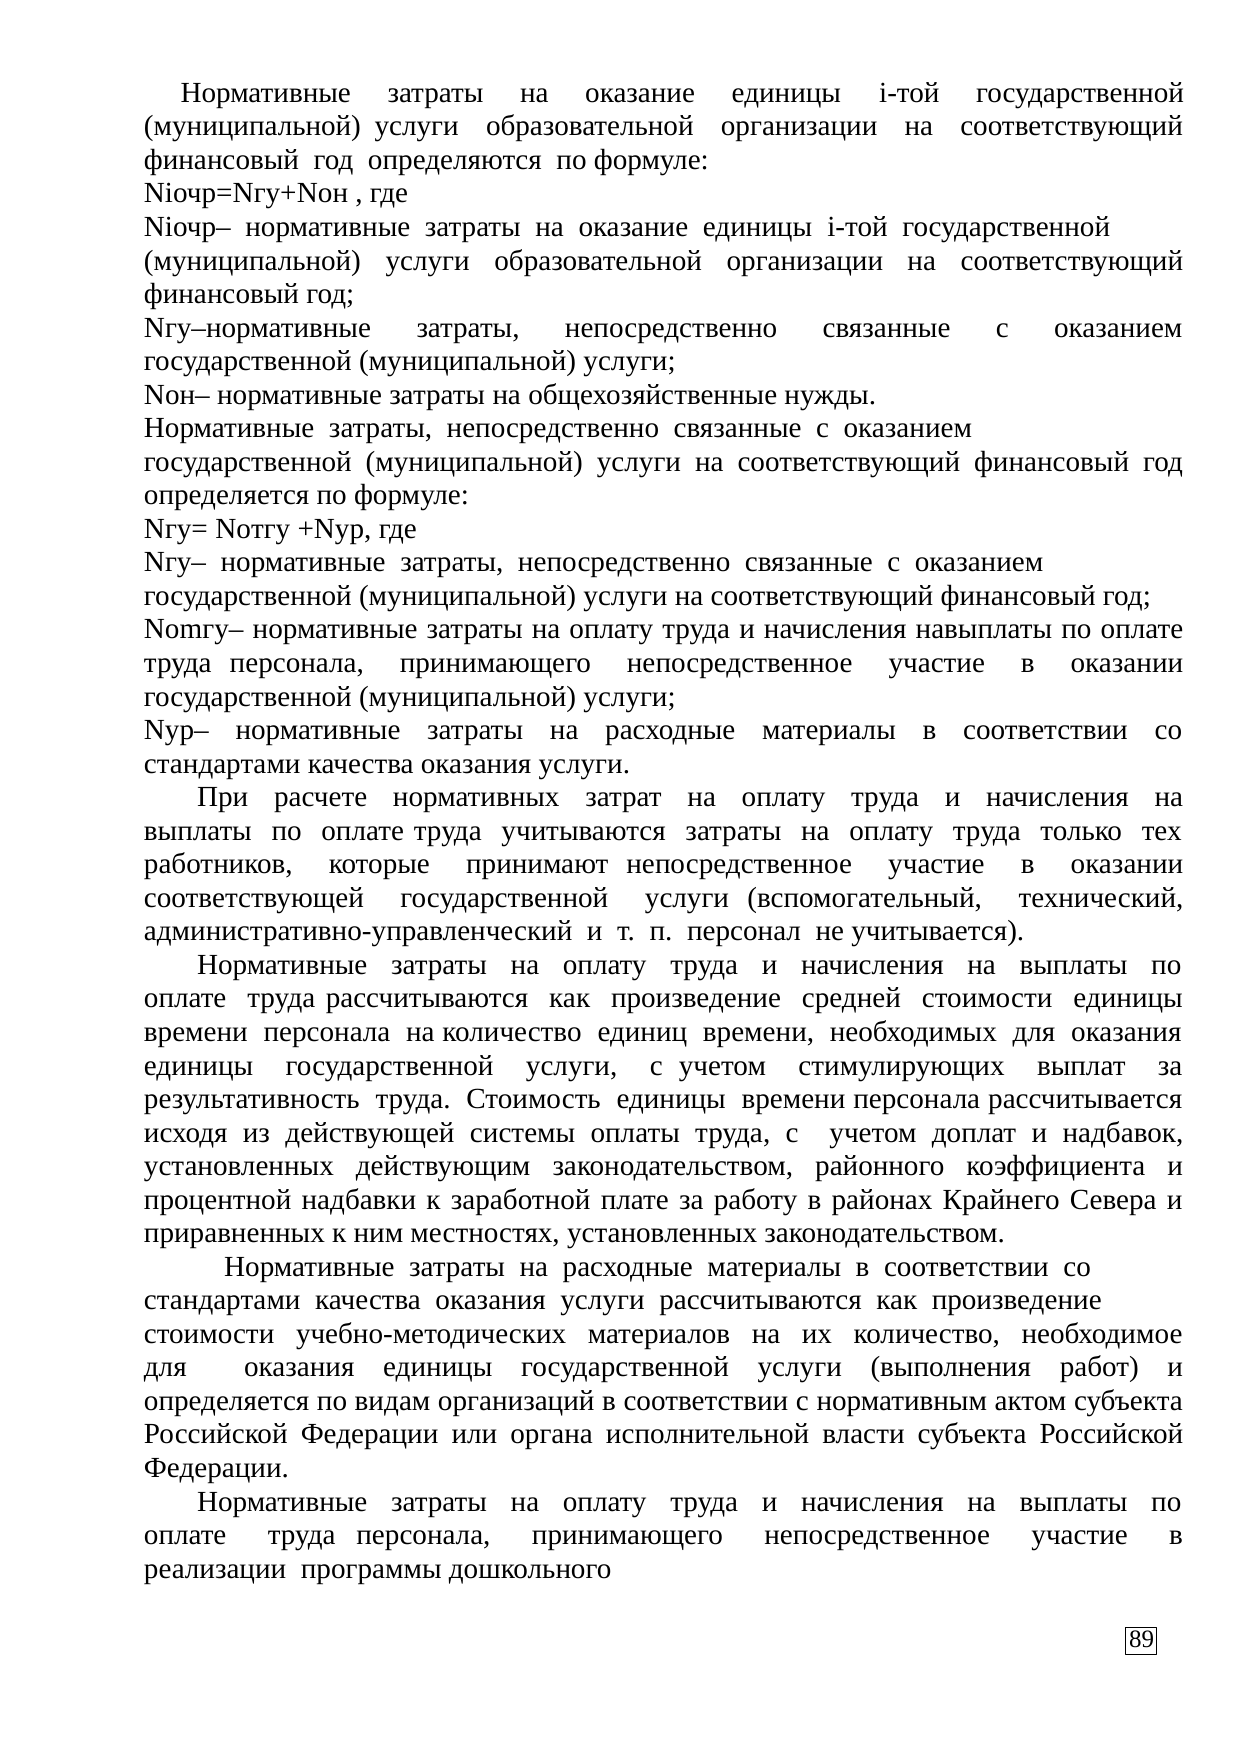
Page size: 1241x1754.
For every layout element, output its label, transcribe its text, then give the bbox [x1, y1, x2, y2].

text Нормативные затраты на оказание единицы i-той государственной (муниципальной) услуги образовательной организации на соответствующий финансовый год определяются по формуле: [144, 75, 1184, 176]
text Nyp– нормативные затраты на расходные материалы в соответствии со стандартами качества оказания услуги. [144, 712, 1184, 779]
text Nгу– нормативные затраты, непосредственно связанные с оказанием [144, 544, 1184, 578]
text Nгу= Noтгу +Nyp, где [144, 511, 1184, 544]
text Нормативные затраты, непосредственно связанные с оказанием [144, 410, 1184, 444]
text Nгу–нормативные затраты, непосредственно связанные с оказанием государственной (муниципальной) услуги; [144, 310, 1184, 377]
text Nон– нормативные затраты на общехозяйственные нужды. [144, 377, 1184, 410]
text При расчете нормативных затрат на оплату труда и начисления на выплаты по оплате труда учитываются затраты на оплату труда только тех работников, которые принимают непосредственное участие в оказании соответствующей государственной услуги (вспомогательный, технический, административно-управленческий и т. п. персонал не учитывается). [144, 779, 1184, 947]
text Нормативные затраты на оплату труда и начисления на выплаты по оплате труда персонала, принимающего непосредственное участие в реализации программы дошкольного [144, 1484, 1184, 1584]
text (муниципальной) услуги образовательной организации на соответствующий финансовый год; [144, 243, 1184, 310]
text стандартами качества оказания услуги рассчитываются как произведение [144, 1282, 1184, 1316]
text Нормативные затраты на расходные материалы в соответствии со [144, 1249, 1184, 1282]
text стоимости учебно-методических материалов на их количество, необходимое для оказания единицы государственной услуги (выполнения работ) и определяется по видам организаций в соответствии с нормативным актом субъекта Российской Федерации или органа исполнительной власти субъекта Российской Федерации. [144, 1316, 1184, 1484]
text Нормативные затраты на оплату труда и начисления на выплаты по оплате труда рассчитываются как произведение средней стоимости единицы времени персонала на количество единиц времени, необходимых для оказания единицы государственной услуги, с учетом стимулирующих выплат за результативность труда. Стоимость единицы времени персонала рассчитывается исходя из действующей системы оплаты труда, с учетом доплат и надбавок, установленных действующим законодательством, районного коэффициента и процентной надбавки к заработной плате за работу в районах Крайнего Севера и приравненных к ним местностях, установленных законодательством. [144, 947, 1184, 1249]
text Niочр– нормативные затраты на оказание единицы i-той государственной [144, 209, 1184, 243]
text государственной (муниципальной) услуги на соответствующий финансовый год определяется по формуле: [144, 444, 1184, 511]
text Niочр=Nгу+Nон , где [144, 176, 1184, 209]
text государственной (муниципальной) услуги на соответствующий финансовый год; [144, 578, 1184, 612]
text Nomгy– нормативные затраты на оплату труда и начисления навыплаты по оплате труда персонала, принимающего непосредственное участие в оказании государственной (муниципальной) услуги; [144, 612, 1184, 712]
